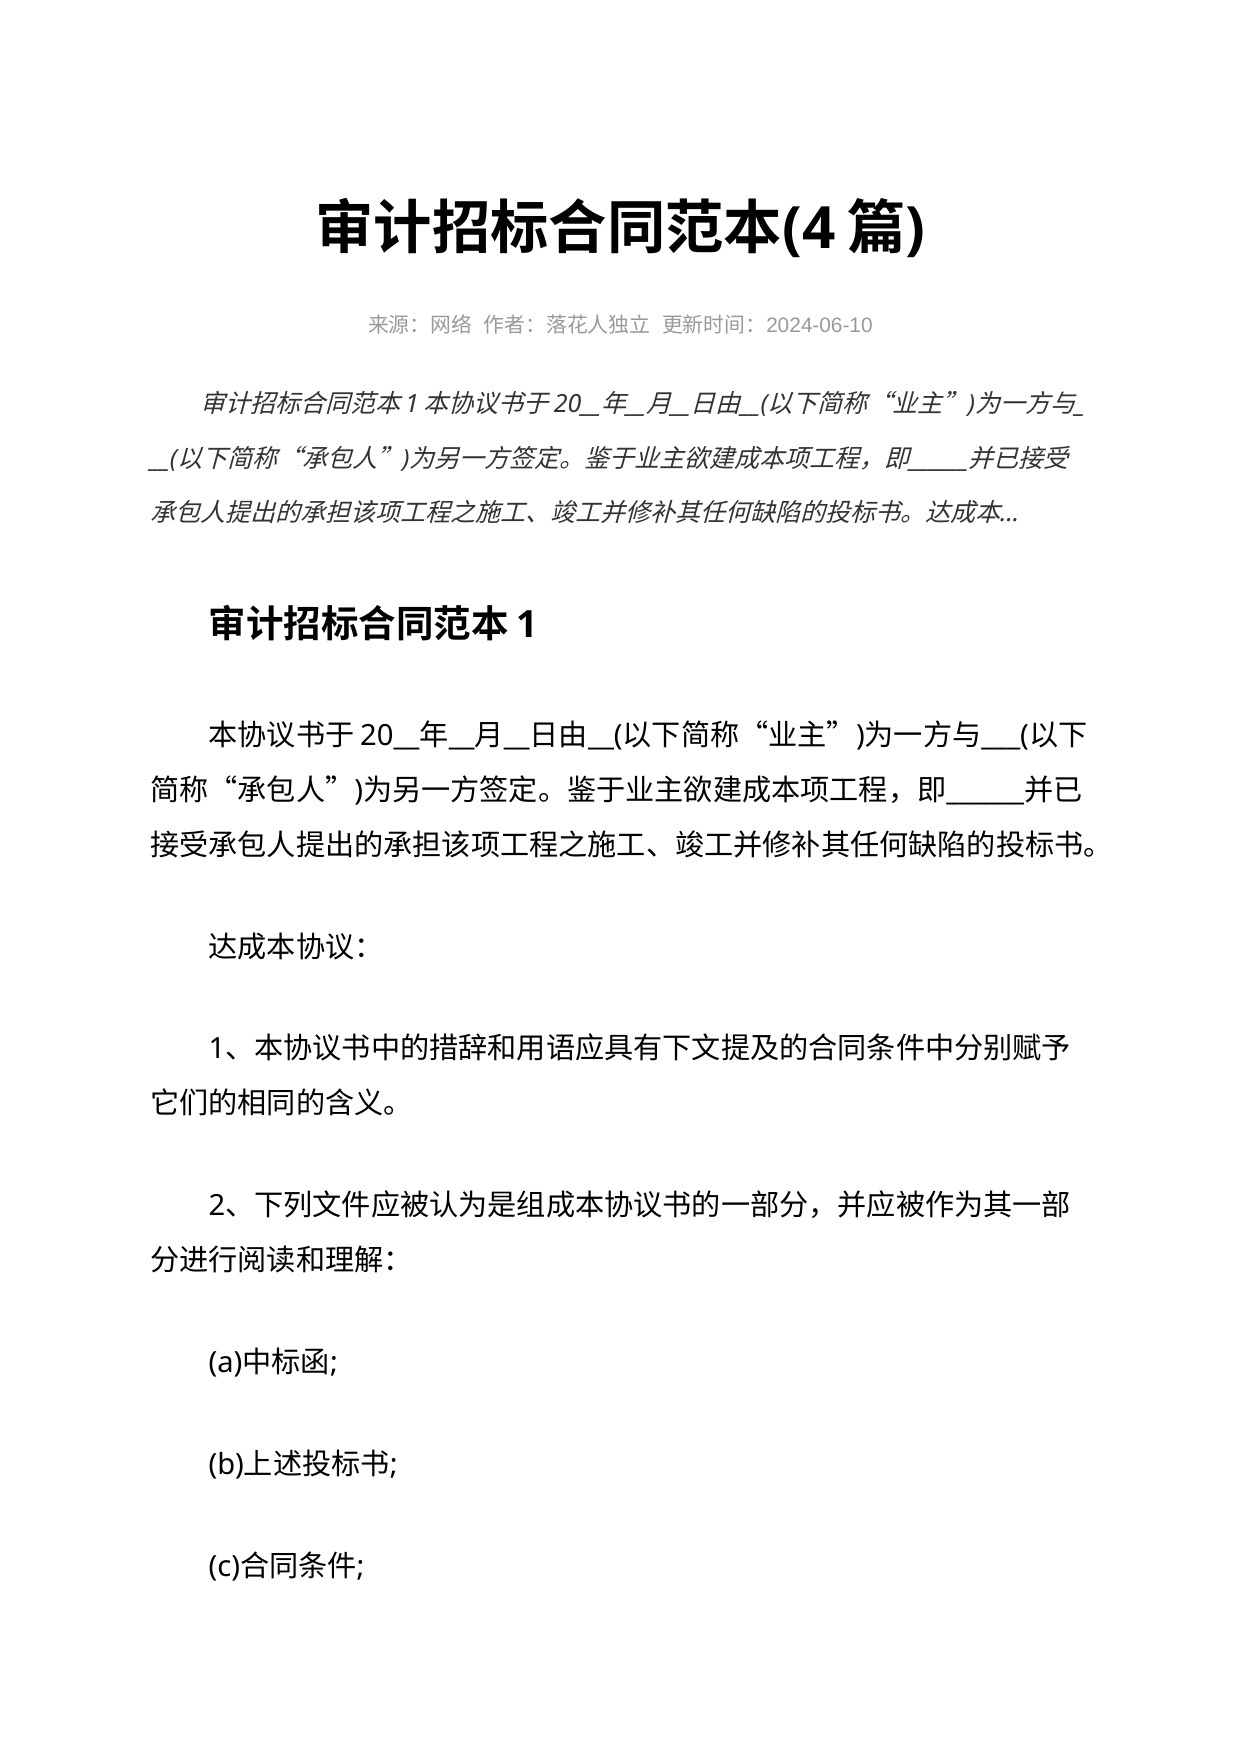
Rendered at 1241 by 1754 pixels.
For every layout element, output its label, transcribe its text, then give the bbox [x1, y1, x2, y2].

text (a)中标函; [150, 1338, 1090, 1381]
subtitle 审计招标合同范本(4篇) [150, 181, 1090, 266]
text 来源：网络 作者：落花人独立 更新时间：2024-06-10 [150, 313, 1090, 337]
text 本协议书于20__年__月__日由__(以下简称“业主”)为一方与___(以下简称“承包人”)为另一方签定。鉴于业主欲建成本项工程，即______并已接受承包人提出的承担该项工程之施工、竣工并修补其任何缺陷的投标书。 [150, 711, 1090, 864]
text 审计招标合同范本1本协议书于20__年__月__日由__(以下简称“业主”)为一方与___(以下简称“承包人”)为另一方签定。鉴于业主欲建成本项工程，即______并已接受承包人提出的承担该项工程之施工、竣工并修补其任何缺陷的投标书。达成本... [150, 384, 1090, 529]
text 达成本协议： [150, 923, 1090, 965]
text 2、下列文件应被认为是组成本协议书的一部分，并应被作为其一部分进行阅读和理解： [150, 1182, 1090, 1279]
text (c)合同条件; [150, 1542, 1090, 1585]
text 审计招标合同范本1 [150, 594, 1090, 648]
text (b)上述投标书; [150, 1440, 1090, 1483]
text 1、本协议书中的措辞和用语应具有下文提及的合同条件中分别赋予它们的相同的含义。 [150, 1025, 1090, 1122]
